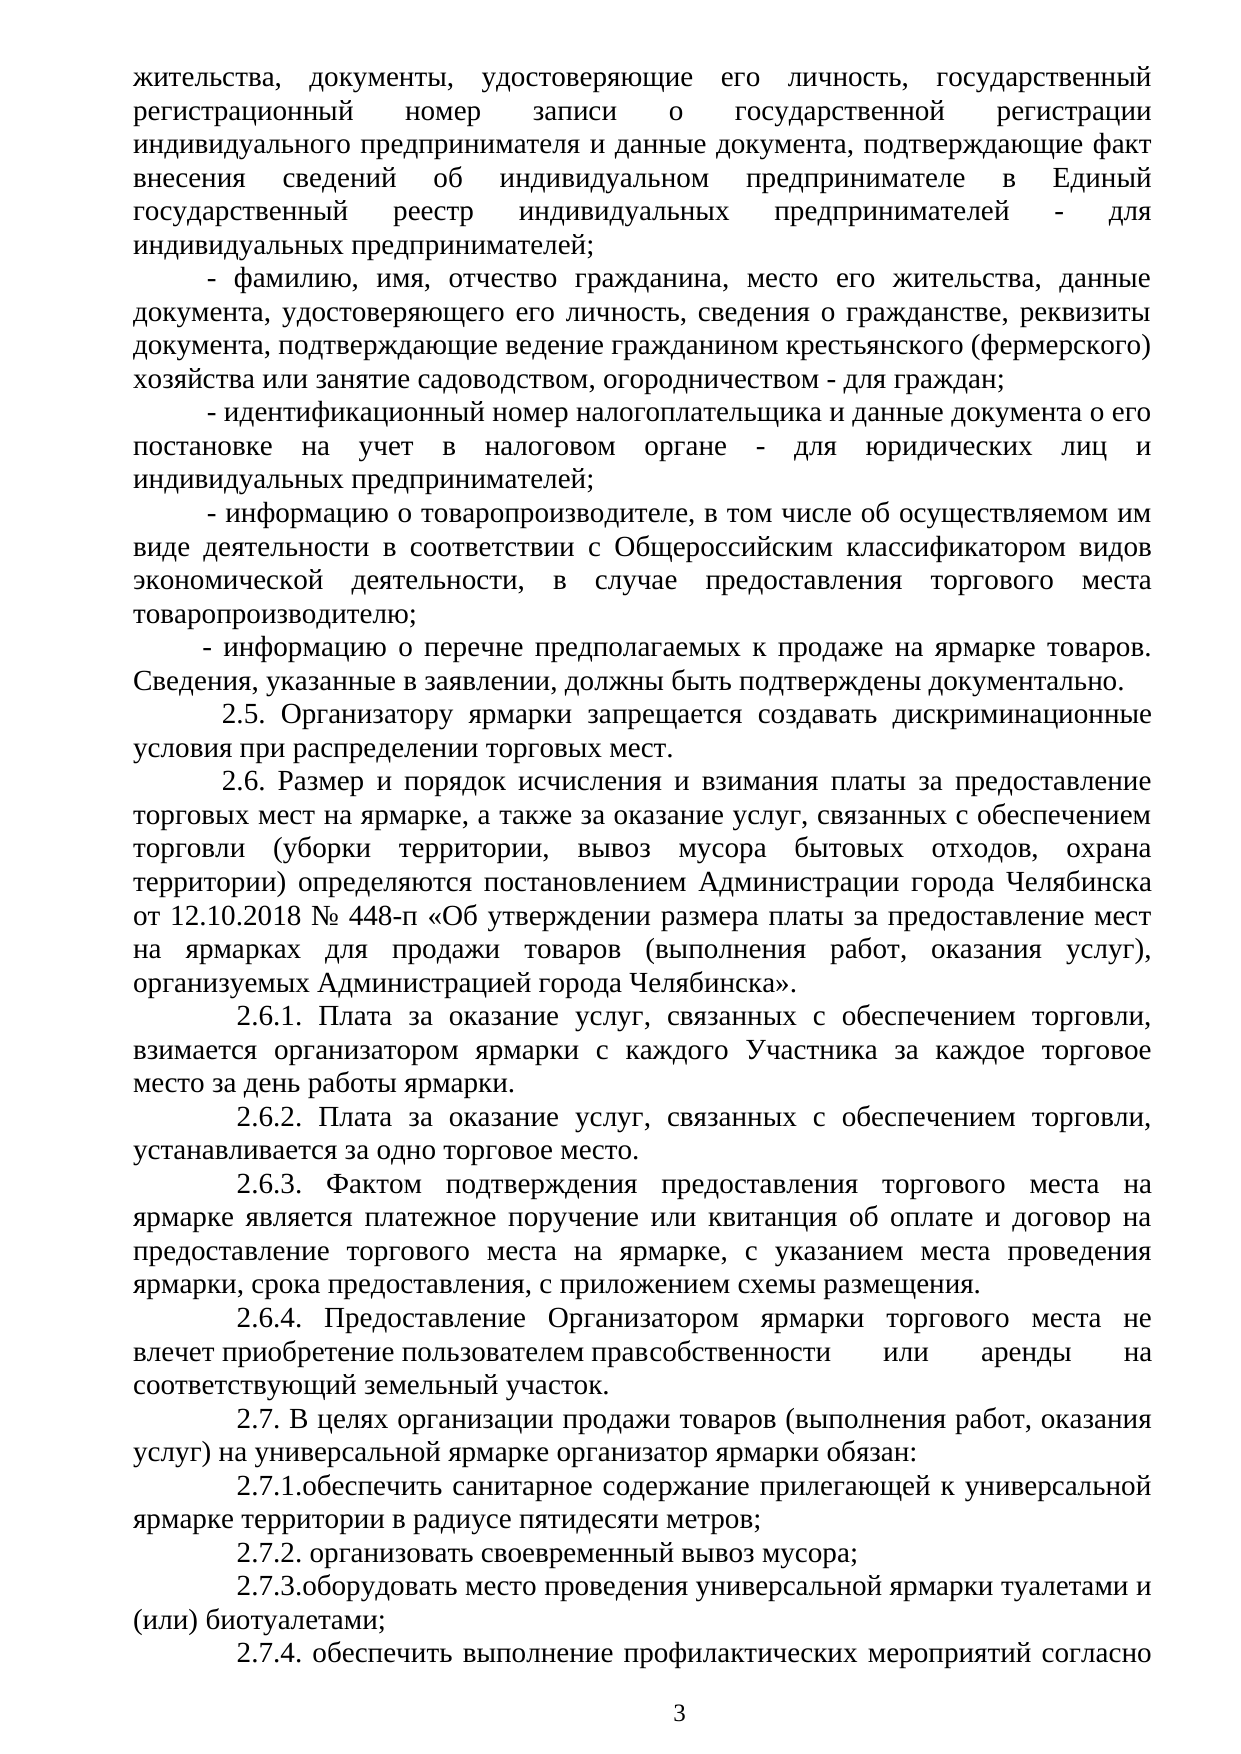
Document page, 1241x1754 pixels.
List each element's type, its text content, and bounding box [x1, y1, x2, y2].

text - информацию о перечне предполагаемых к продаже на ярмарке товаров. Сведения, указанные в заявлении, должны быть подтверждены документально. [133, 629, 1152, 696]
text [133, 59, 1152, 260]
text 2.6.1. Плата за оказание услуг, связанных с обеспечением торговли, взимается организатором ярмарки с каждого Участника за каждое торговое место за день работы ярмарки. [133, 998, 1152, 1099]
text 2.6. Размер и порядок исчисления и взимания платы за предоставление торговых мест на ярмарке, а также за оказание услуг, связанных с обеспечением торговли (уборки территории, вывоз мусора бытовых отходов, охрана территории) определяются постановлением Администрации города Челябинска от 12.10.2018 № 448-п «Об утверждении размера платы за предоставление мест на ярмарках для продажи товаров (выполнения работ, оказания услуг), организуемых Администрацией города Челябинска». [133, 763, 1152, 998]
text 2.7.1.обеспечить санитарное содержание прилегающей к универсальной ярмарке территории в радиусе пятидесяти метров; [133, 1468, 1152, 1535]
text - фамилию, имя, отчество гражданина, место его жительства, данные документа, удостоверяющего его личность, сведения о гражданстве, реквизиты документа, подтверждающие ведение гражданином крестьянского (фермерского) хозяйства или занятие садоводством, огородничеством - для граждан; [133, 260, 1152, 394]
text 2.6.3. Фактом подтверждения предоставления торгового места на ярмарке является платежное поручение или квитанция об оплате и договор на предоставление торгового места на ярмарке, с указанием места проведения ярмарки, срока предоставления, с приложением схемы размещения. [133, 1166, 1152, 1300]
text 2.6.4. Предоставление Организатором ярмарки торгового места не влечет приобретение пользователем прав собственности или аренды на соответствующий земельный участок. [133, 1300, 1152, 1401]
text 2.6.2. Плата за оказание услуг, связанных с обеспечением торговли, устанавливается за одно торговое место. [133, 1099, 1152, 1166]
text 2.7. В целях организации продажи товаров (выполнения работ, оказания услуг) на универсальной ярмарке организатор ярмарки обязан: [133, 1401, 1152, 1468]
text - информацию о товаропроизводителе, в том числе об осуществляемом им виде деятельности в соответствии с Общероссийским классификатором видов экономической деятельности, в случае предоставления торгового места товаропроизводителю; [133, 495, 1152, 629]
text 2.5. Организатору ярмарки запрещается создавать дискриминационные условия при распределении торговых мест. [133, 696, 1152, 763]
text - идентификационный номер налогоплательщика и данные документа о его постановке на учет в налоговом органе - для юридических лиц и индивидуальных предпринимателей; [133, 394, 1152, 495]
text 2.7.3.оборудовать место проведения универсальной ярмарки туалетами и (или) биотуалетами; [133, 1568, 1152, 1636]
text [133, 1636, 1152, 1669]
text 2.7.2. организовать своевременный вывоз мусора; [163, 1535, 1152, 1568]
